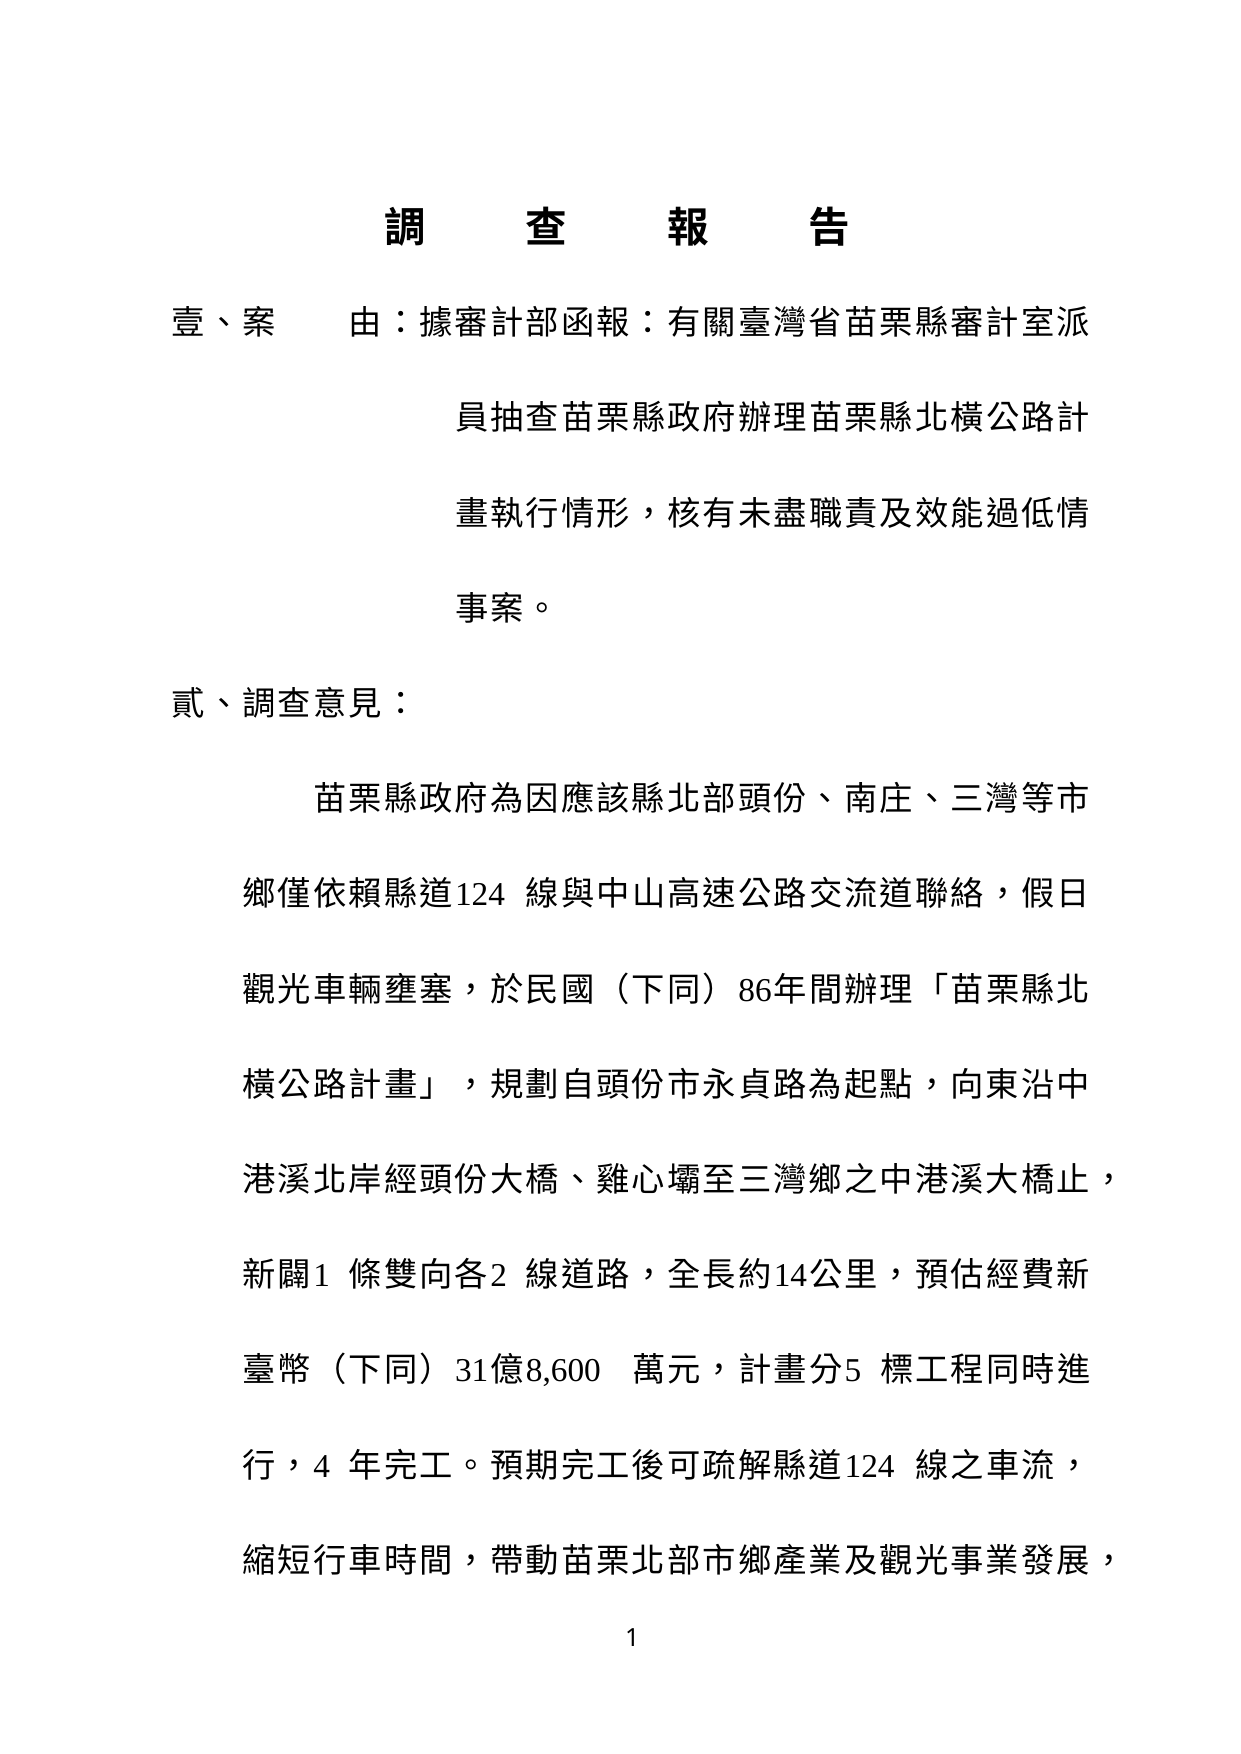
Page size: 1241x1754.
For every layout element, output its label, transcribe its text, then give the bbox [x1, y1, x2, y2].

subtitle 案 由：據審計部函報：有關臺灣省苗栗縣審計室派員抽查苗栗縣政府辦理苗栗縣北橫公路計畫執行情形，核有未盡職責及效能過低情事案。 [171, 272, 1092, 653]
subtitle 調查意見： [171, 653, 1092, 748]
text 調 查 報 告 [171, 177, 1092, 272]
